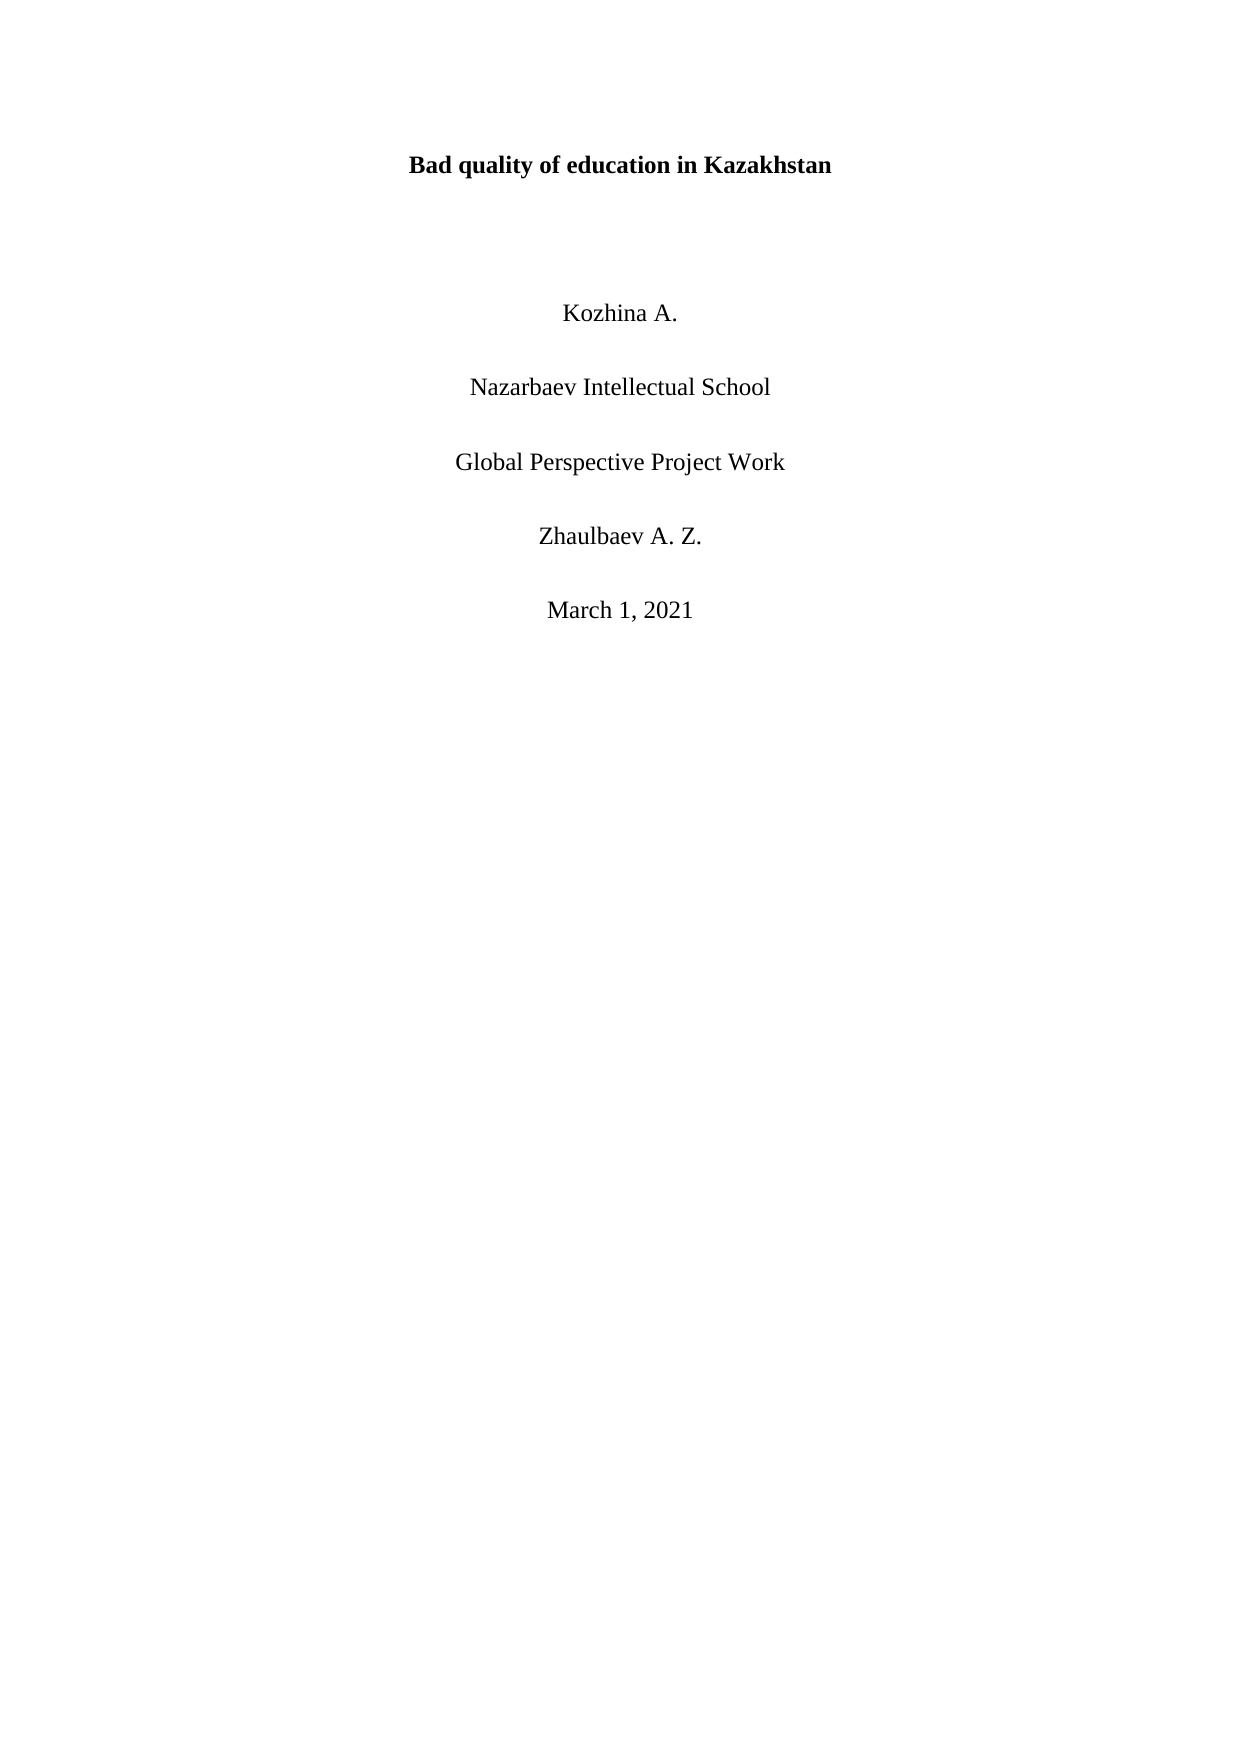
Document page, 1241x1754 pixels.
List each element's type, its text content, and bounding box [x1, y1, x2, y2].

text March 1, 2021 [150, 595, 1090, 624]
text Zhaulbaev A. Z. [150, 521, 1090, 549]
text Nazarbaev Intellectual School [150, 372, 1090, 401]
text Global Perspective Project Work [150, 447, 1090, 475]
text Bad quality of education in Kazakhstan [150, 150, 1090, 179]
text Kozhina A. [150, 298, 1090, 327]
